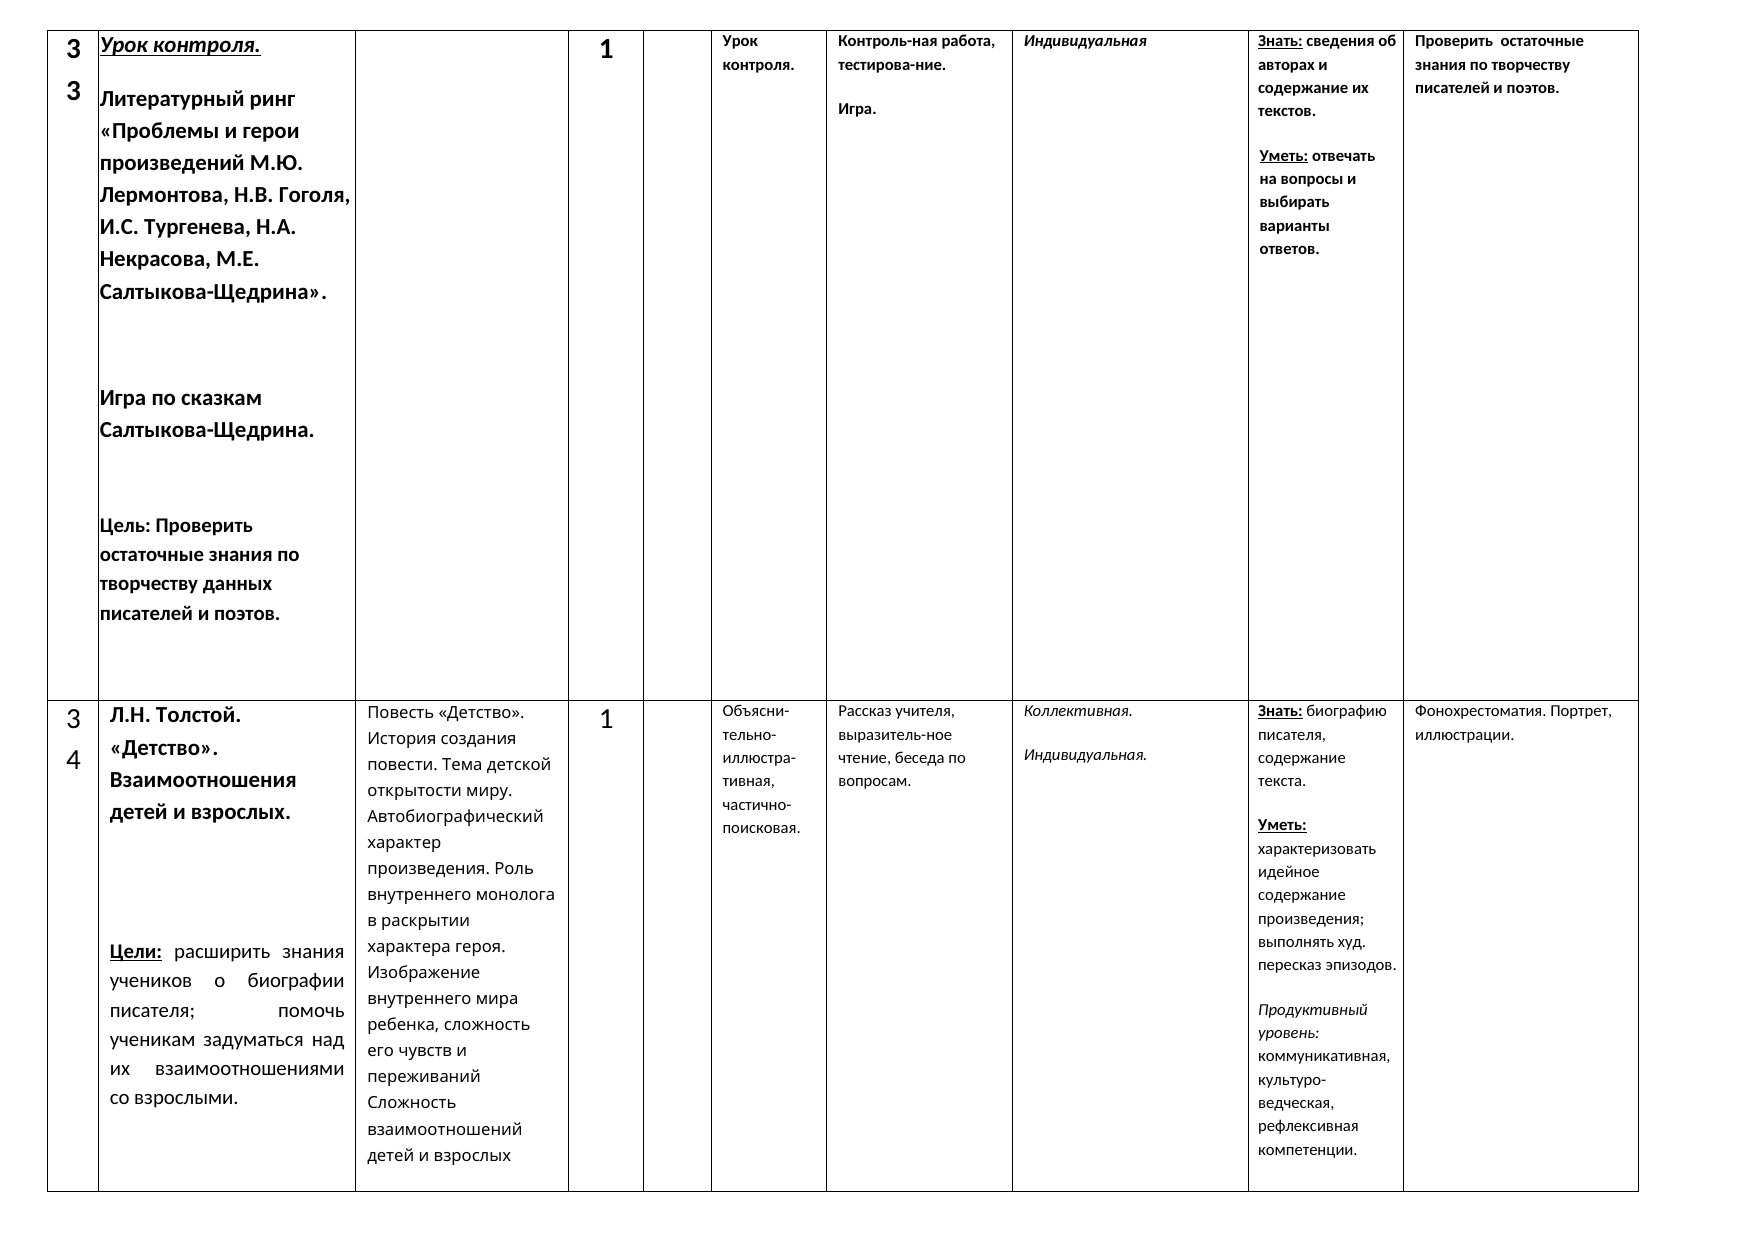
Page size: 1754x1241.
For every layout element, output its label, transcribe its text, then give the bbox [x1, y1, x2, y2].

table_cell Повесть «Детство». История создания повести. Тема детской открытости миру. Автобиографический характер произведения. Роль внутреннего монолога в раскрытии характера героя. Изображение внутреннего мира ребенка, сложность его чувств и переживаний Сложность взаимоотношений детей и взрослых [356, 701, 568, 1191]
table_cell 33 [48, 31, 98, 699]
table_cell 34 [48, 701, 98, 1191]
table_cell Знать: сведения об авторах и содержание их текстов. Уметь: отвечать на вопросы и выбирать варианты ответов. [1249, 31, 1403, 699]
table_cell Контроль-ная работа, тестирова-ние. Игра. [827, 31, 1012, 699]
table_cell Фонохрестоматия. Портрет, иллюстрации. [1404, 701, 1638, 1191]
table_cell Урок контроля. Литературный ринг «Проблемы и герои произведений М.Ю. Лермонтова, Н.В. Гоголя, И.С. Тургенева, Н.А. Некрасова, М.Е. Салтыкова-Щедрина». Игра по сказкам Салтыкова-Щедрина. Цель: Проверить остаточные знания по творчеству данных писателей и поэтов. [99, 31, 355, 699]
table_cell Коллективная. Индивидуальная. [1013, 701, 1248, 1191]
table_cell 1 [569, 701, 643, 1191]
table_cell Индивидуальная [1013, 31, 1248, 699]
table_cell Проверить остаточные знания по творчеству писателей и поэтов. [1404, 31, 1638, 699]
table_cell [644, 701, 711, 1191]
table_cell [356, 31, 568, 699]
table_cell Урок контроля. [712, 31, 826, 699]
table_cell 1 [569, 31, 643, 699]
table_cell Рассказ учителя, выразитель-ное чтение, беседа по вопросам. [827, 701, 1012, 1191]
table_cell Объясни-тельно-иллюстра-тивная, частично-поисковая. [712, 701, 826, 1191]
table_cell [644, 31, 711, 699]
table_cell Л.Н. Толстой. «Детство». Взаимоотношения детей и взрослых. Цели: расширить знания учеников о биографии писателя; помочь ученикам задуматься над их взаимоотношениями со взрослыми. [99, 701, 355, 1191]
table_cell Знать: биографию писателя, содержание текста. Уметь: характеризовать идейное содержание произведения; выполнять худ. пересказ эпизодов. Продуктивный уровень: коммуникативная, культуро-ведческая, рефлексивная компетенции. [1249, 701, 1403, 1191]
